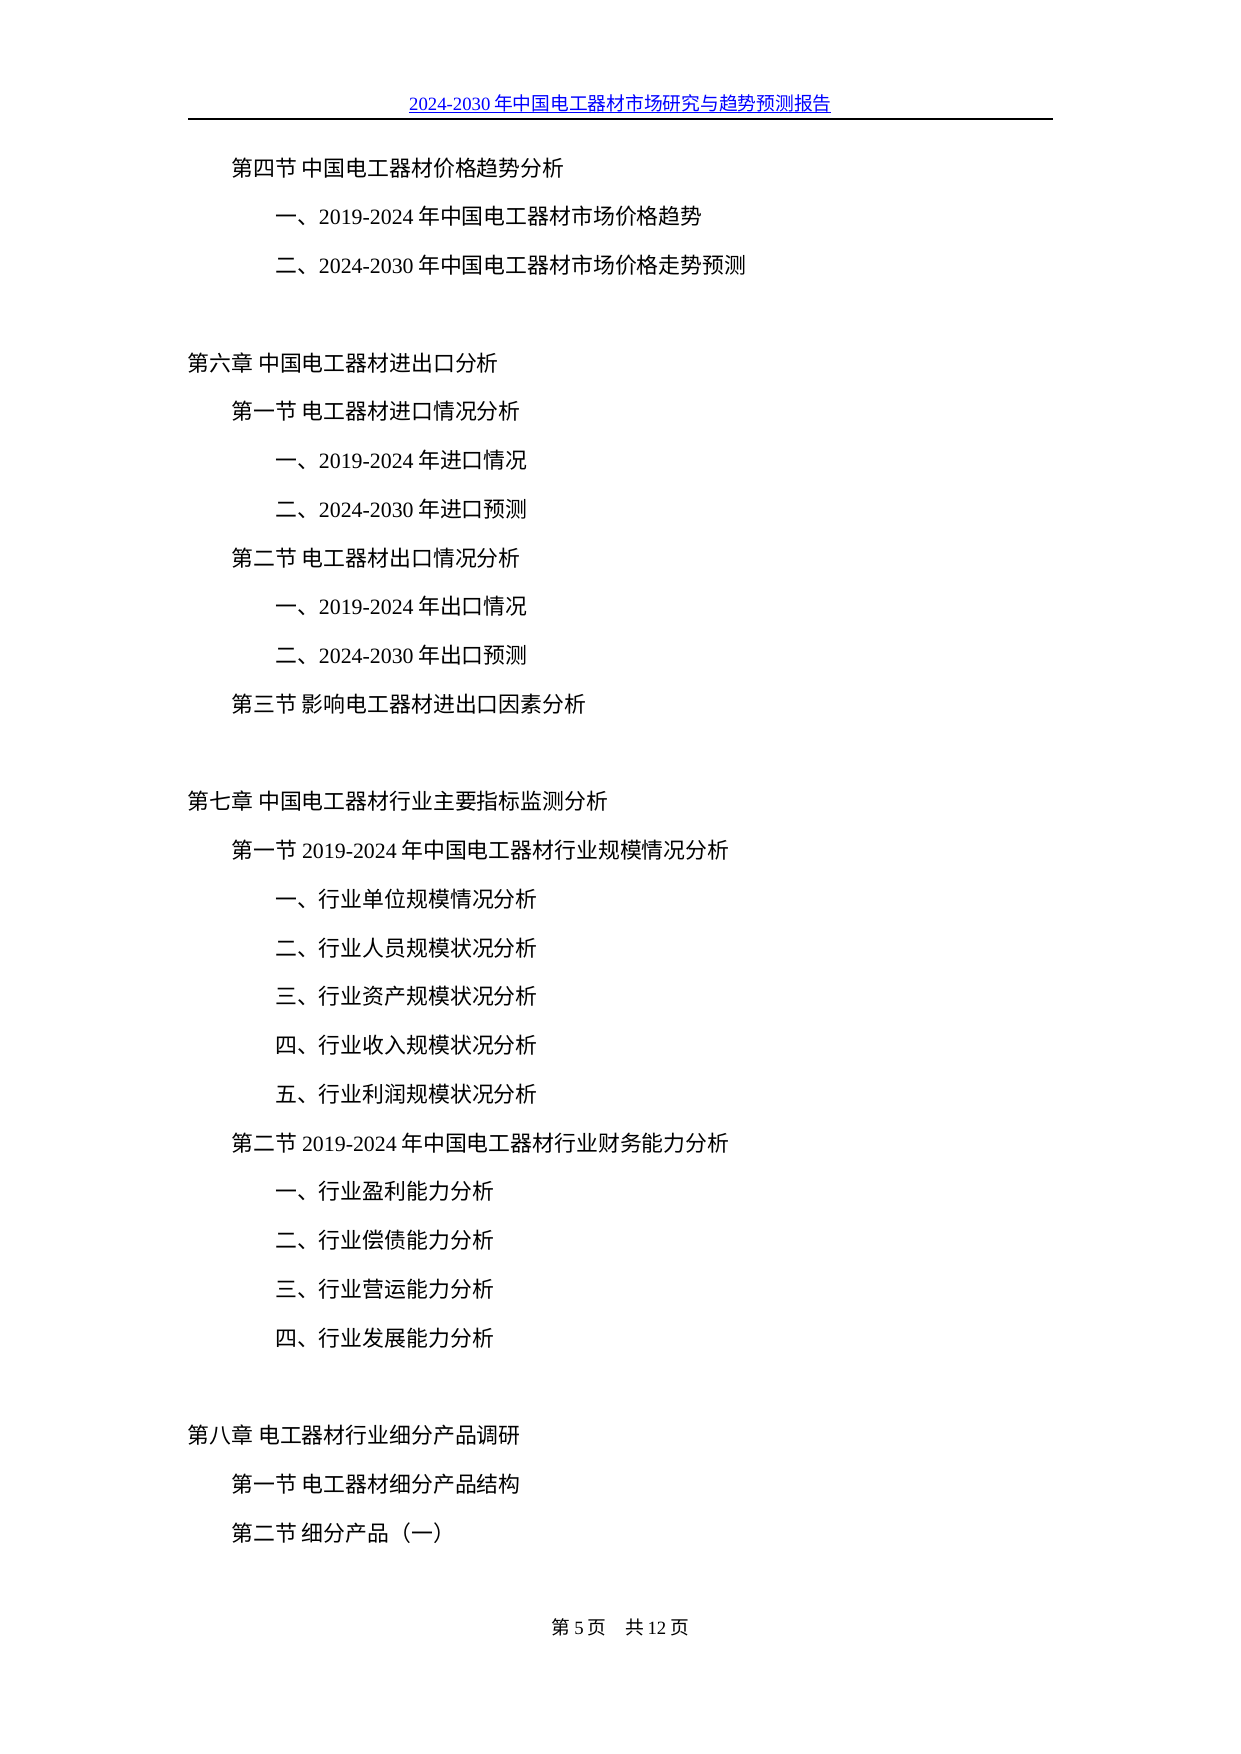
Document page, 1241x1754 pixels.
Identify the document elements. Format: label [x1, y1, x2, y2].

text [187, 150, 1053, 1548]
